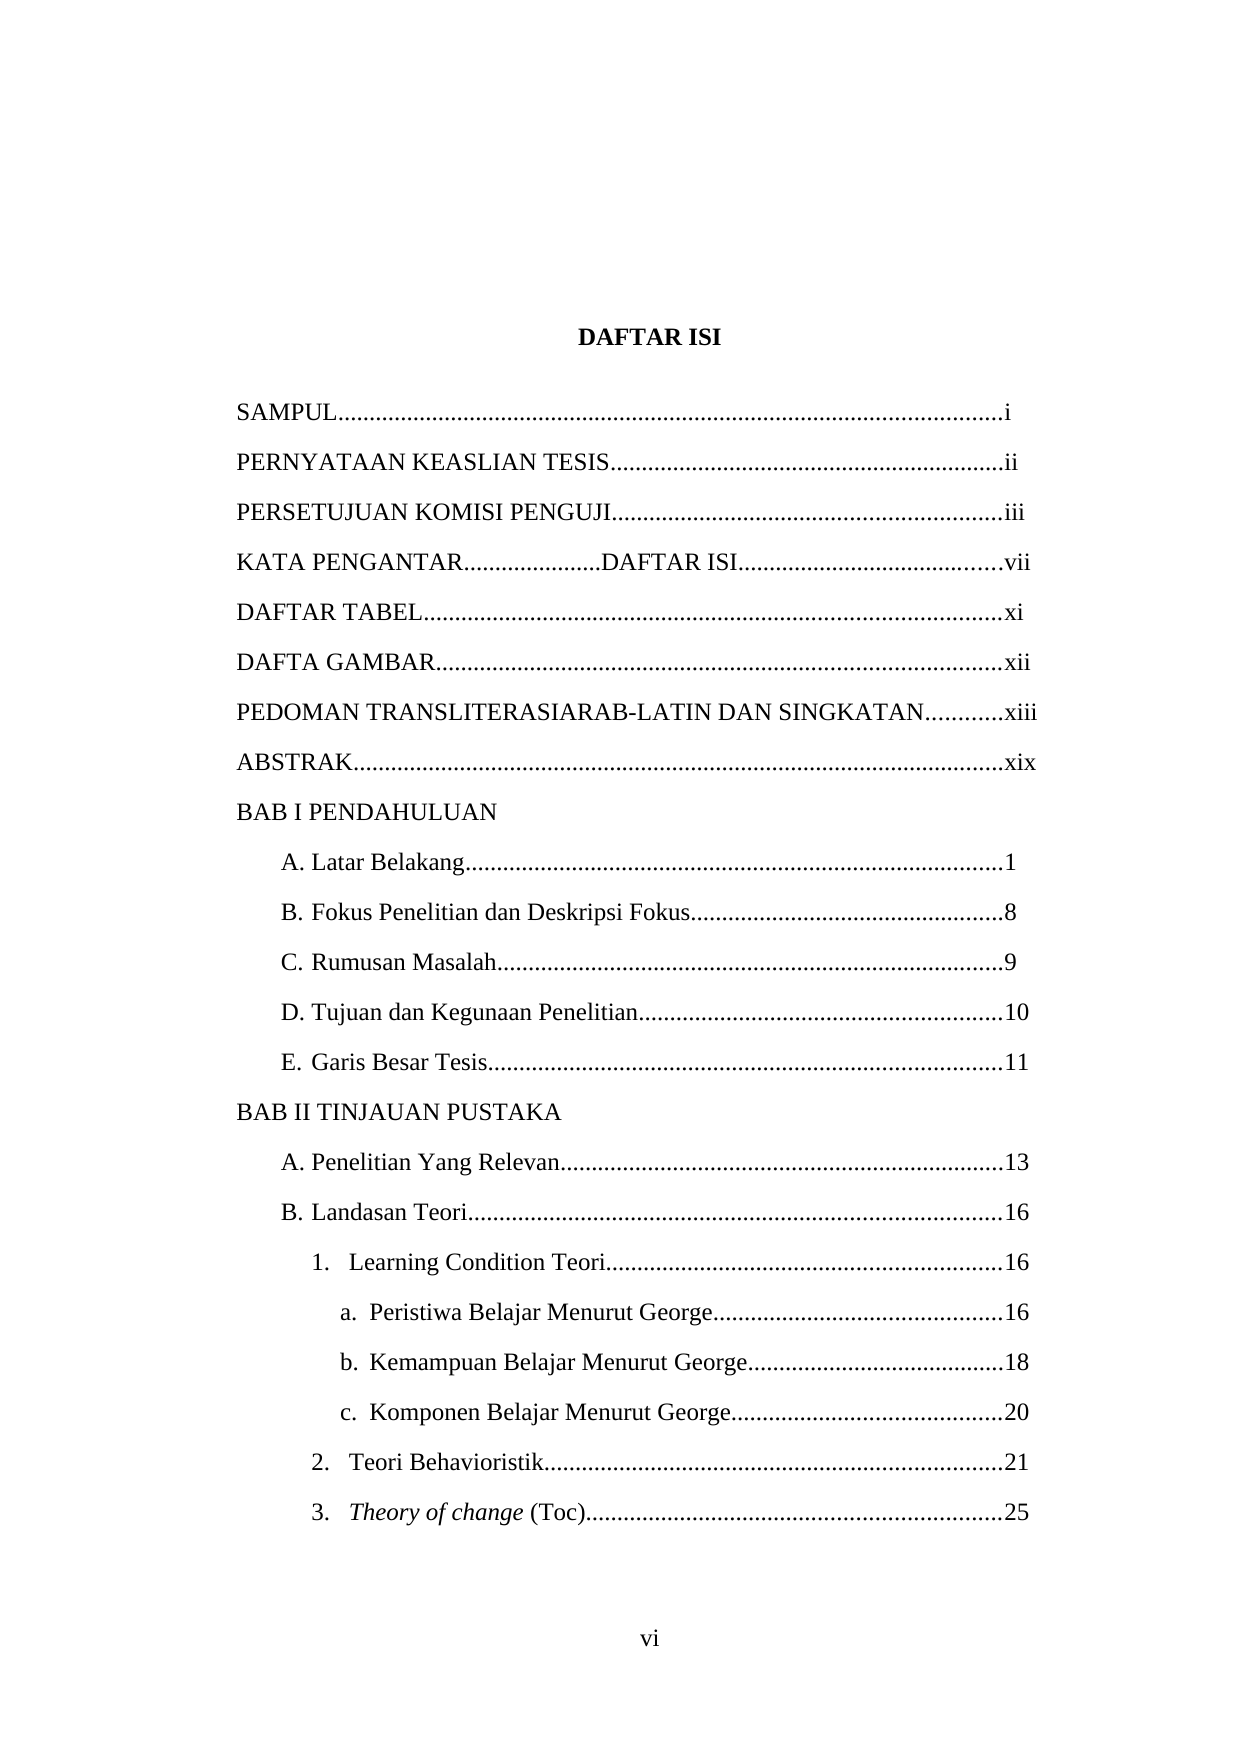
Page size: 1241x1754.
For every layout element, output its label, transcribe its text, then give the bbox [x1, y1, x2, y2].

list Tujuan dan Kegunaan Penelitian 10 [281, 980, 1063, 1030]
text ABSTRAK........................................... xix [236, 730, 1063, 780]
list Penelitian Yang Relevan...... 13 [281, 1130, 1063, 1180]
text DAFTAR TABEL........................... xi [236, 580, 1063, 630]
text DAFTA GAMBAR......................... xii [236, 630, 1063, 680]
list Fokus Penelitian dan Deskripsi Fokus 8 [281, 880, 1063, 930]
list Landasan Teori....................... 16 [281, 1180, 1063, 1230]
text SAMPUL......................................... i [236, 380, 1063, 430]
list Teori Behavioristik.......... 21 [311, 1430, 1063, 1480]
text PERSETUJUAN KOMISI PENGUJI iii [236, 480, 1063, 530]
text DAFTAR ISI [236, 322, 1063, 351]
text BAB I PENDAHULUAN [236, 780, 1063, 830]
list Learning Condition Teori 16 [311, 1230, 1063, 1280]
list Kemampuan Belajar Menurut George 18 [311, 1330, 1063, 1380]
list Theory of change (Toc).. 25 [311, 1480, 1063, 1530]
list Rumusan Masalah.......................... 9 [281, 930, 1063, 980]
list Komponen Belajar Menurut George 20 [311, 1380, 1063, 1430]
text BAB II TINJAUAN PUSTAKA [236, 1080, 1063, 1130]
list Garis Besar Tesis........................ 11 [281, 1030, 1063, 1080]
text PERNYATAAN KEASLIAN TESIS ii [236, 430, 1063, 480]
text KATA PENGANTAR......................DAFTAR ISI................................... vii [236, 530, 1063, 580]
list Latar Belakang..................... 1 [281, 830, 1063, 880]
list Peristiwa Belajar Menurut George 16 [311, 1280, 1063, 1330]
text PEDOMAN TRANSLITERASIARAB-LATIN DAN SINGKATAN xiii [236, 680, 1063, 730]
